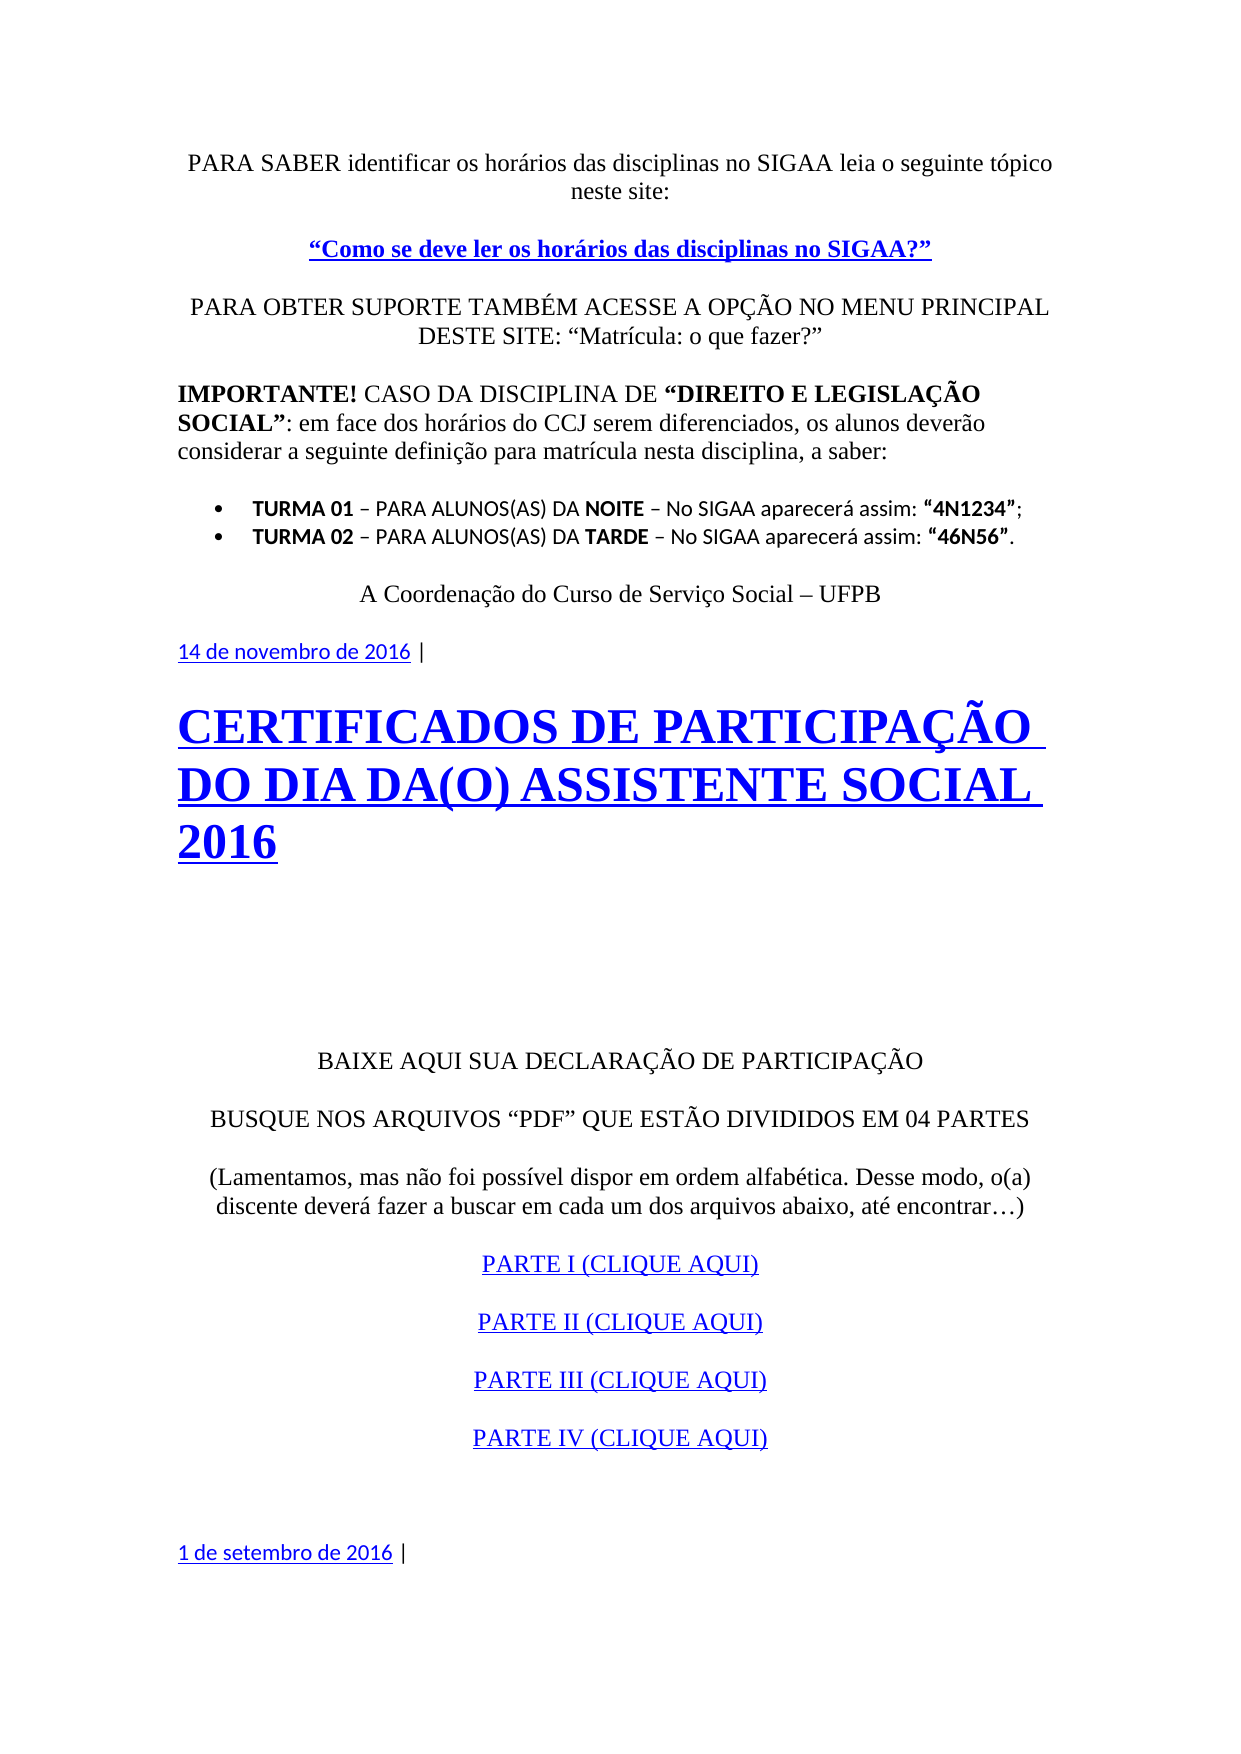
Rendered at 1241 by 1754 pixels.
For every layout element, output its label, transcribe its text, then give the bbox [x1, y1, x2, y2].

text PARTE IV (CLIQUE AQUI) [177, 1423, 1063, 1451]
text 1 de setembro de 2016 | [177, 1538, 1063, 1567]
text (Lamentamos, mas não foi possível dispor em ordem alfabética. Desse modo, o(a) discente deverá fazer a buscar em cada um dos arquivos abaixo, até encontrar…) [177, 1162, 1063, 1220]
text IMPORTANTE! CASO DA DISCIPLINA DE “DIREITO E LEGISLAÇÃO SOCIAL”: em face dos horários do CCJ serem diferenciados, os alunos deverão considerar a seguinte definição para matrícula nesta disciplina, a saber: [177, 379, 1063, 465]
subtitle CERTIFICADOS DE PARTICIPAÇÃO DO DIA DA(O) ASSISTENTE SOCIAL 2016 [177, 697, 1063, 869]
text PARA SABER identificar os horários das disciplinas no SIGAA leia o seguinte tópico neste site: [177, 148, 1063, 205]
text A Coordenação do Curso de Serviço Social – UFPB [177, 579, 1063, 608]
text 14 de novembro de 2016 | [177, 637, 1063, 665]
text PARTE III (CLIQUE AQUI) [177, 1365, 1063, 1393]
list TURMA 02 – PARA ALUNOS(AS) DA TARDE – No SIGAA aparecerá assim: “46N56”. [215, 522, 1063, 550]
text PARTE II (CLIQUE AQUI) [177, 1307, 1063, 1336]
text BUSQUE NOS ARQUIVOS “PDF” QUE ESTÃO DIVIDIDOS EM 04 PARTES [177, 1104, 1063, 1133]
text PARTE I (CLIQUE AQUI) [177, 1249, 1063, 1278]
list TURMA 01 – PARA ALUNOS(AS) DA NOITE – No SIGAA aparecerá assim: “4N1234”; [215, 494, 1063, 522]
text BAIXE AQUI SUA DECLARAÇÃO DE PARTICIPAÇÃO [177, 1046, 1063, 1075]
text PARA OBTER SUPORTE TAMBÉM ACESSE A OPÇÃO NO MENU PRINCIPAL DESTE SITE: “Matrícula: o que fazer?” [177, 292, 1063, 350]
text “Como se deve ler os horários das disciplinas no SIGAA?” [177, 234, 1063, 263]
